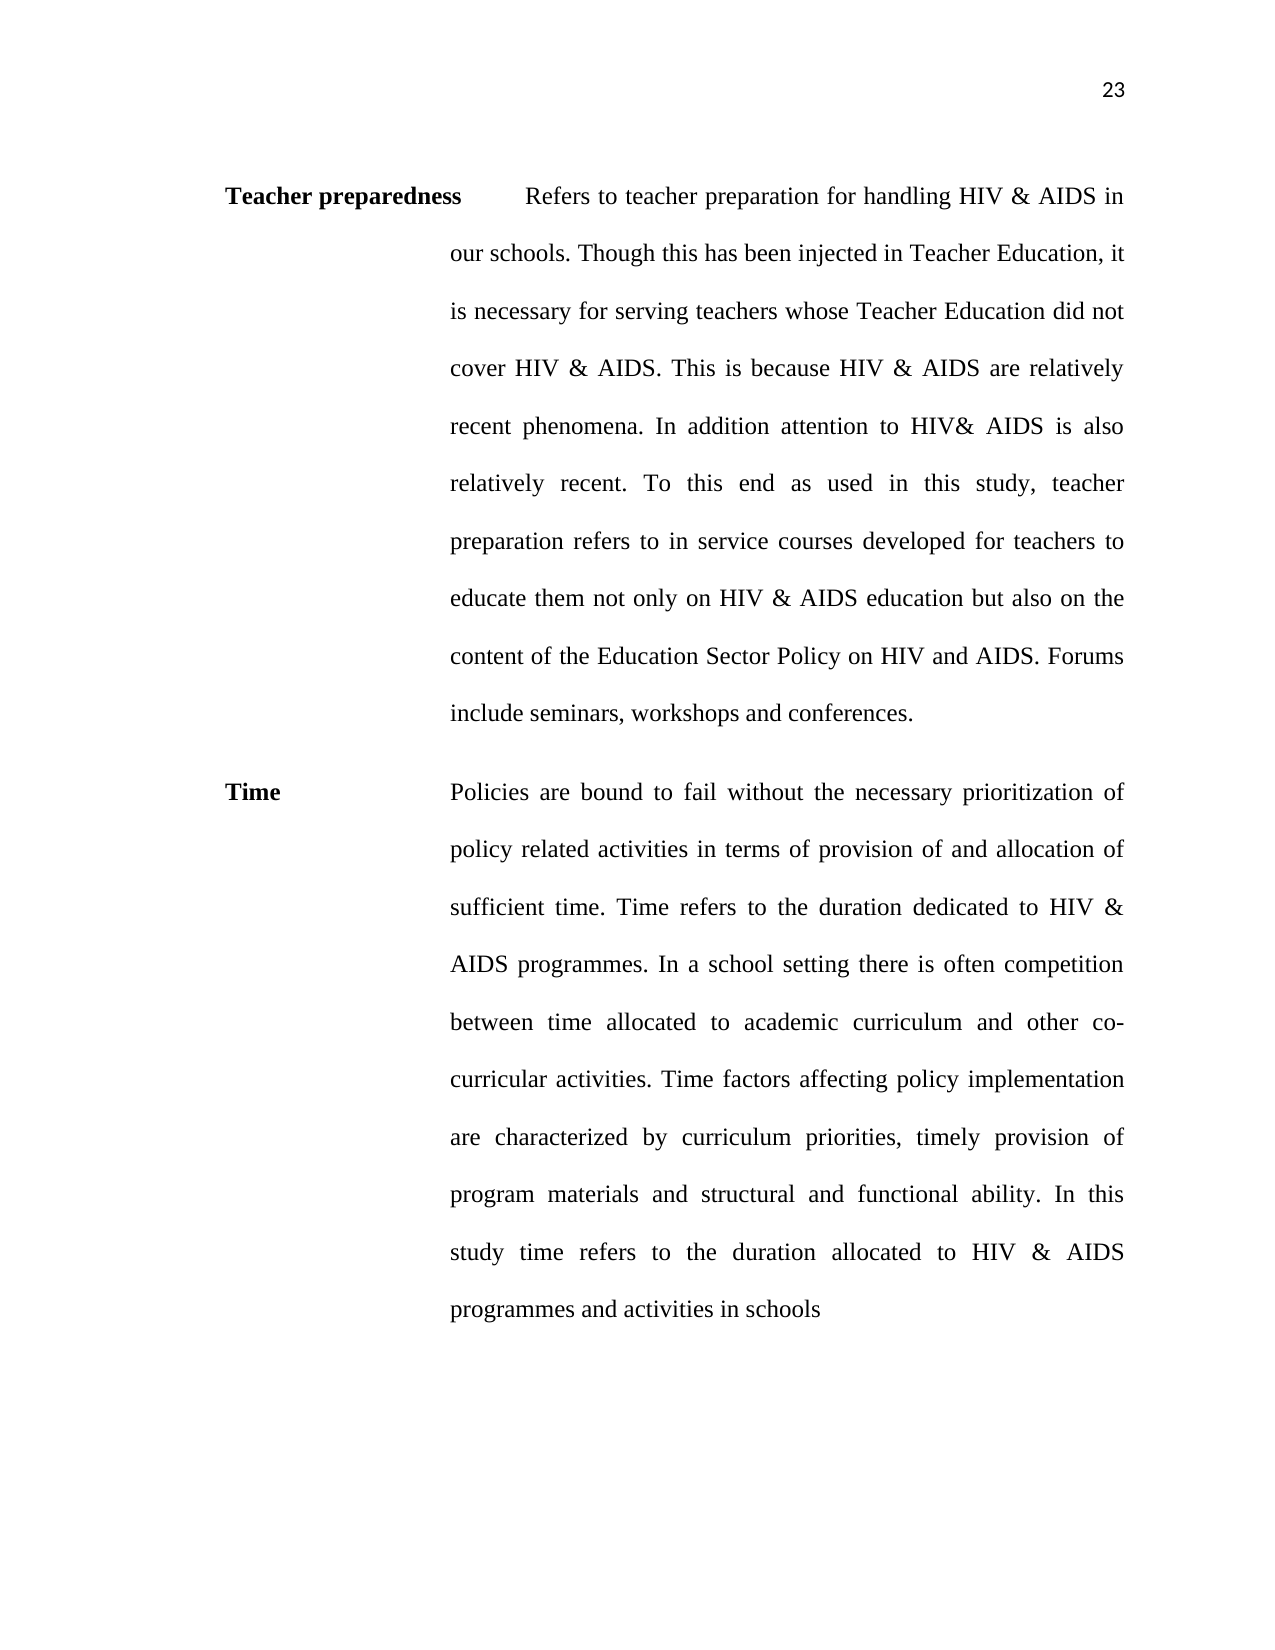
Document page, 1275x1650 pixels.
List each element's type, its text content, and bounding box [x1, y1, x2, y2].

text Teacher preparedness Refers to teacher preparation for handling HIV & AIDS in our schools. Though this has been injected in Teacher Education, it is necessary for serving teachers whose Teacher Education did not cover HIV & AIDS. This is because HIV & AIDS are relatively recent phenomena. In addition attention to HIV& AIDS is also relatively recent. To this end as used in this study, teacher preparation refers to in service courses developed for teachers to educate them not only on HIV & AIDS education but also on the content of the Education Sector Policy on HIV and AIDS. Forums include seminars, workshops and conferences. [225, 181, 1125, 727]
text Time Policies are bound to fail without the necessary prioritization of policy related activities in terms of provision of and allocation of sufficient time. Time refers to the duration dedicated to HIV & AIDS programmes. In a school setting there is often competition between time allocated to academic curriculum and other co-curricular activities. Time factors affecting policy implementation are characterized by curriculum priorities, timely provision of program materials and structural and functional ability. In this study time refers to the duration allocated to HIV & AIDS programmes and activities in schools [225, 777, 1125, 1323]
